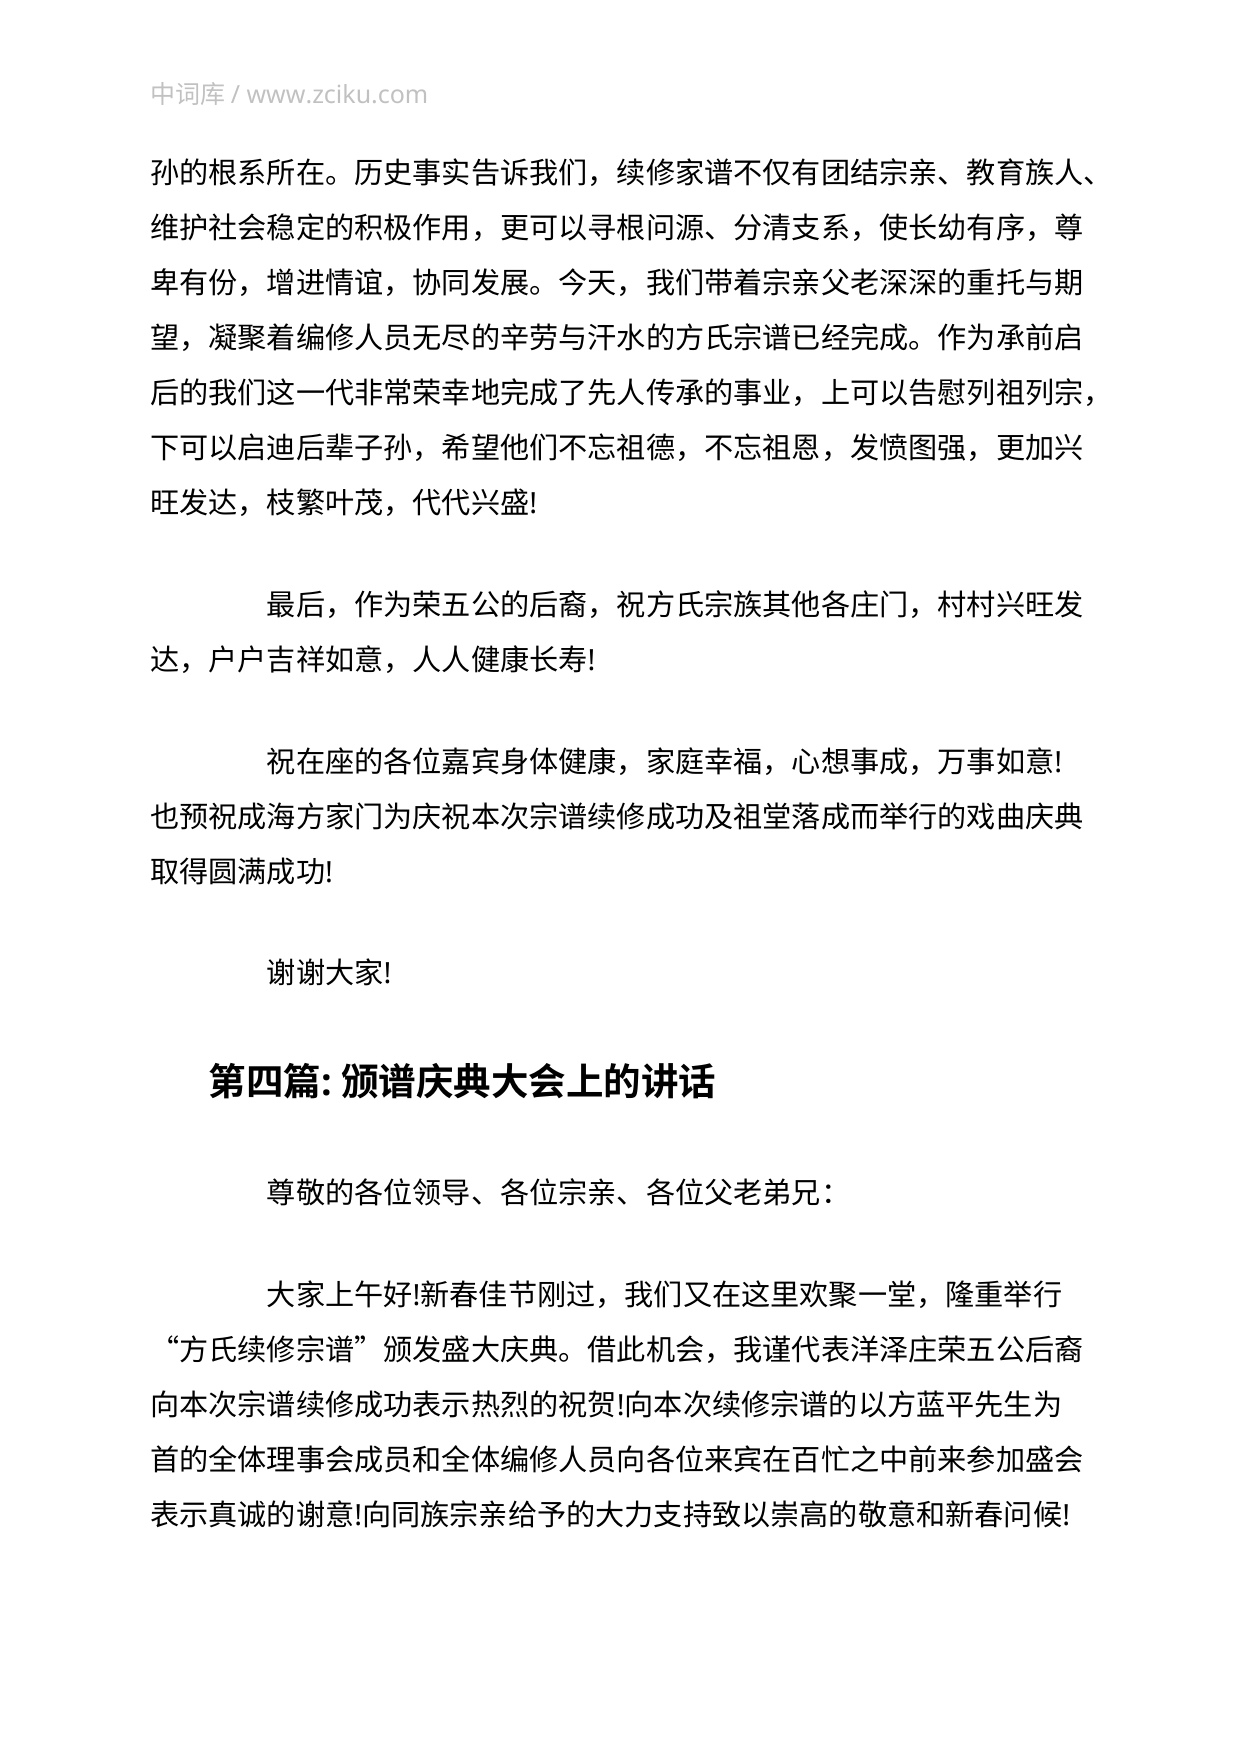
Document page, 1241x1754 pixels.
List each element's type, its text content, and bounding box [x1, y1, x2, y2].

text 最后，作为荣五公的后裔，祝方氏宗族其他各庄门，村村兴旺发达，户户吉祥如意，人人健康长寿! [150, 581, 1090, 679]
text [150, 150, 1090, 522]
text 尊敬的各位领导、各位宗亲、各位父老弟兄： [150, 1170, 1090, 1212]
text 大家上午好!新春佳节刚过，我们又在这里欢聚一堂，隆重举行“方氏续修宗谱”颁发盛大庆典。借此机会，我谨代表洋泽庄荣五公后裔向本次宗谱续修成功表示热烈的祝贺!向本次续修宗谱的以方蓝平先生为首的全体理事会成员和全体编修人员向各位来宾在百忙之中前来参加盛会表示真诚的谢意!向同族宗亲给予的大力支持致以崇高的敬意和新春问候! [150, 1271, 1090, 1534]
text 祝在座的各位嘉宾身体健康，家庭幸福，心想事成，万事如意!也预祝成海方家门为庆祝本次宗谱续修成功及祖堂落成而举行的戏曲庆典取得圆满成功! [150, 738, 1090, 891]
text 第四篇: 颁谱庆典大会上的讲话 [150, 1052, 1090, 1107]
text 谢谢大家! [150, 950, 1090, 992]
